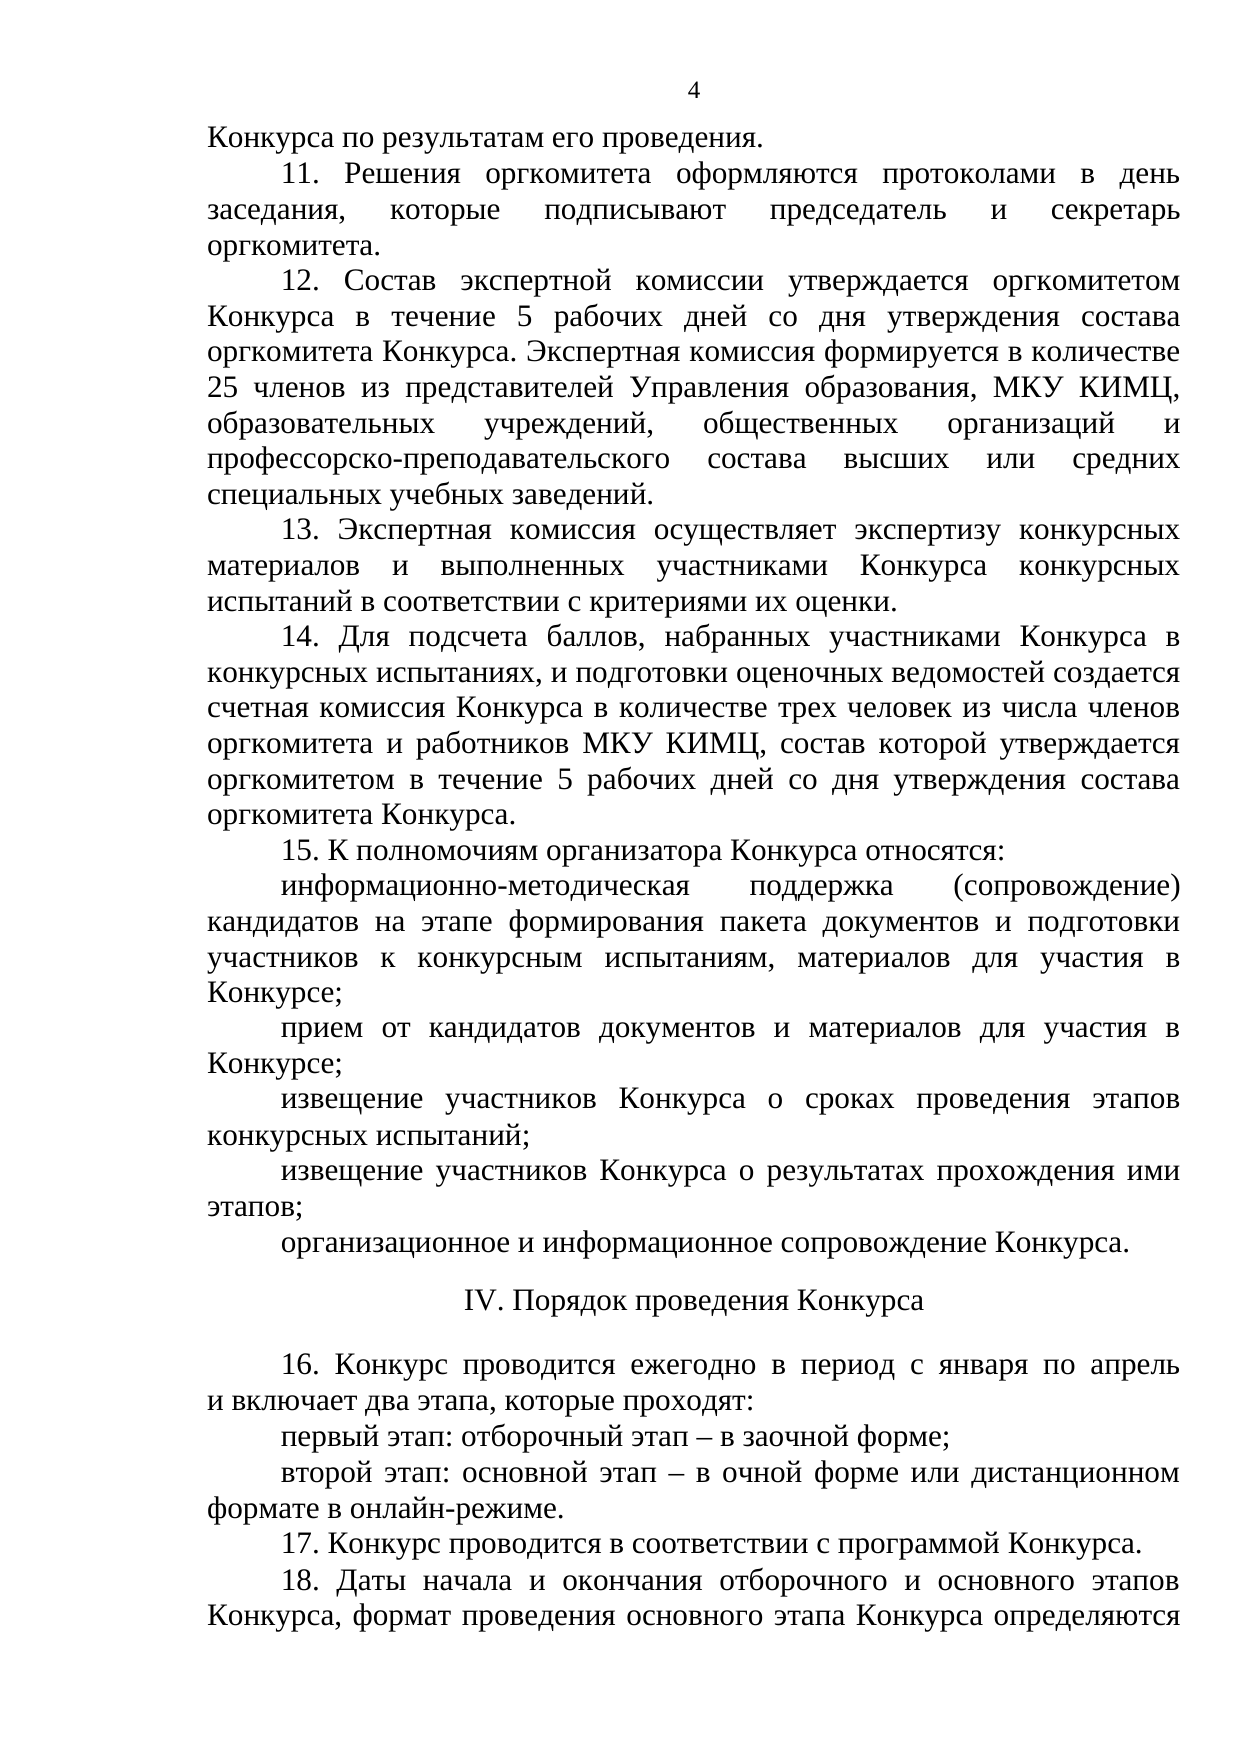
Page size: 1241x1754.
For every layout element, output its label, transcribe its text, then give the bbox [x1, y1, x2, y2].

text 16. Конкурс проводится ежегодно в период с января по апрель и включает два этапа, которые проходят: [207, 1345, 1181, 1417]
text прием от кандидатов документов и материалов для участия в Конкурсе; [207, 1009, 1181, 1081]
text 15. К полномочиям организатора Конкурса относятся: [207, 832, 1181, 867]
text извещение участников Конкурса о сроках проведения этапов конкурсных испытаний; [207, 1081, 1181, 1152]
text 13. Экспертная комиссия осуществляет экспертизу конкурсных материалов и выполненных участниками Конкурса конкурсных испытаний в соответствии с критериями их оценки. [207, 511, 1181, 618]
text 11. Решения оргкомитета оформляются протоколами в день заседания, которые подписывают председатель и секретарь оргкомитета. [207, 154, 1181, 262]
text IV. Порядок проведения Конкурса [207, 1288, 1181, 1316]
text первый этап: отборочный этап – в заочной форме; [207, 1417, 1181, 1453]
text организационное и информационное сопровождение Конкурса. [207, 1223, 1181, 1259]
text извещение участников Конкурса о результатах прохождения ими этапов; [207, 1152, 1181, 1223]
text информационно-методическая поддержка (сопровождение) кандидатов на этапе формирования пакета документов и подготовки участников к конкурсным испытаниям, материалов для участия в Конкурсе; [207, 867, 1181, 1009]
text 14. Для подсчета баллов, набранных участниками Конкурса в конкурсных испытаниях, и подготовки оценочных ведомостей создается счетная комиссия Конкурса в количестве трех человек из числа членов оргкомитета и работников МКУ КИМЦ, состав которой утверждается оргкомитетом в течение 5 рабочих дней со дня утверждения состава оргкомитета Конкурса. [207, 618, 1181, 832]
text 17. Конкурс проводится в соответствии с программой Конкурса. [207, 1525, 1181, 1561]
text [207, 1561, 1181, 1633]
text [207, 118, 1181, 154]
text 12. Состав экспертной комиссии утверждается оргкомитетом Конкурса в течение 5 рабочих дней со дня утверждения состава оргкомитета Конкурса. Экспертная комиссия формируется в количестве 25 членов из представителей Управления образования, МКУ КИМЦ, образовательных учреждений, общественных организаций и профессорско-преподавательского состава высших или средних специальных учебных заведений. [207, 262, 1181, 511]
text второй этап: основной этап – в очной форме или дистанционном формате в онлайн-режиме. [207, 1453, 1181, 1525]
